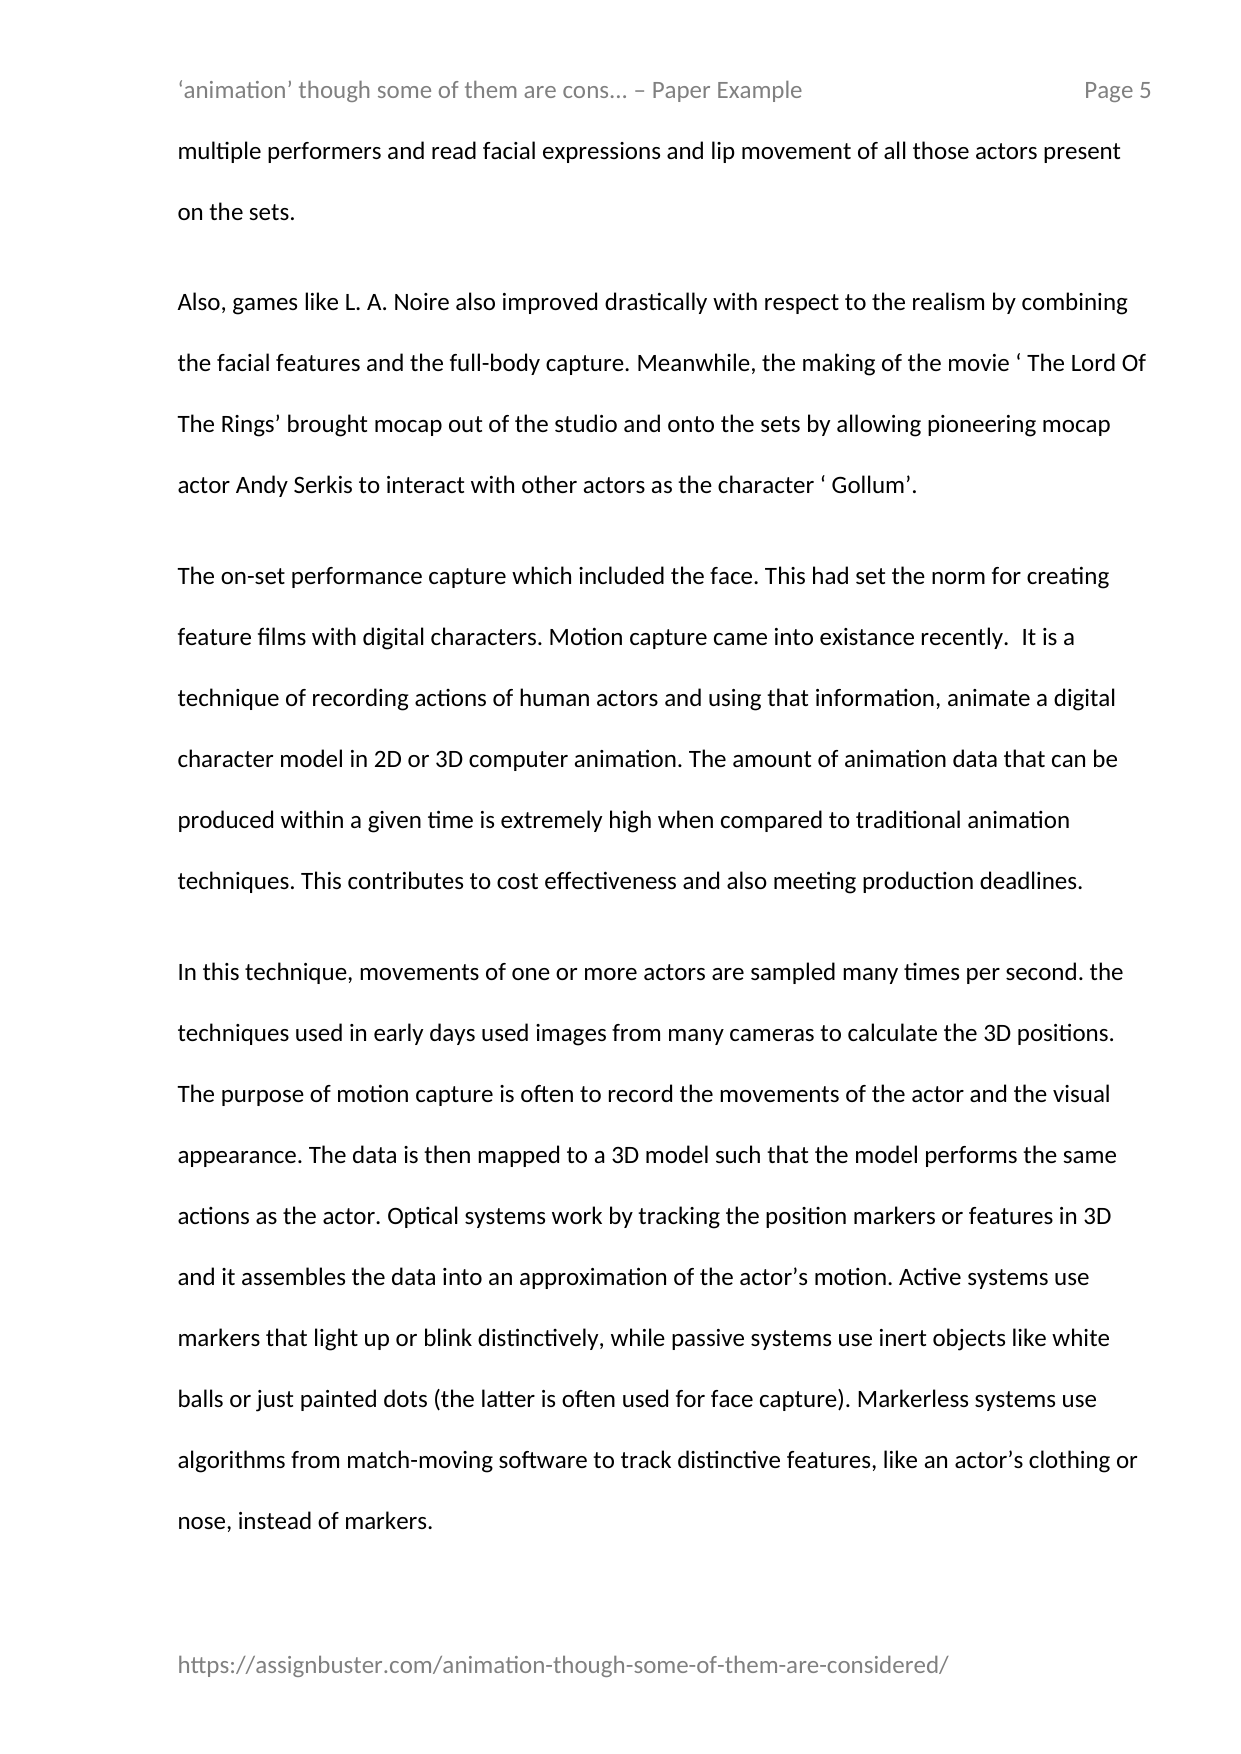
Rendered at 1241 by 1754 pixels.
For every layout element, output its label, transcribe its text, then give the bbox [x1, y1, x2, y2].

text In this technique, movements of one or more actors are sampled many times per second. the techniques used in early days used images from many cameras to calculate the 3D positions. The purpose of motion capture is often to record the movements of the actor and the visual appearance. The data is then mapped to a 3D model such that the model performs the same actions as the actor. Optical systems work by tracking the position markers or features in 3D and it assembles the data into an approximation of the actor’s motion. Active systems use markers that light up or blink distinctively, while passive systems use inert objects like white balls or just painted dots (the latter is often used for face capture). Markerless systems use algorithms from match-moving software to track distinctive features, like an actor’s clothing or nose, instead of markers. [177, 956, 1152, 1536]
text The on-set performance capture which included the face. This had set the norm for creating feature films with digital characters. Motion capture came into existance recently. It is a technique of recording actions of human actors and using that information, animate a digital character model in 2D or 3D computer animation. The amount of animation data that can be produced within a given time is extremely high when compared to traditional animation techniques. This contributes to cost effectiveness and also meeting production deadlines. [177, 560, 1152, 896]
text Also, games like L. A. Noire also improved drastically with respect to the realism by combining the facial features and the full-body capture. Meanwhile, the making of the movie ‘ The Lord Of The Rings’ brought mocap out of the studio and onto the sets by allowing pioneering mocap actor Andy Serkis to interact with other actors as the character ‘ Gollum’. [177, 286, 1152, 500]
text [177, 135, 1152, 226]
